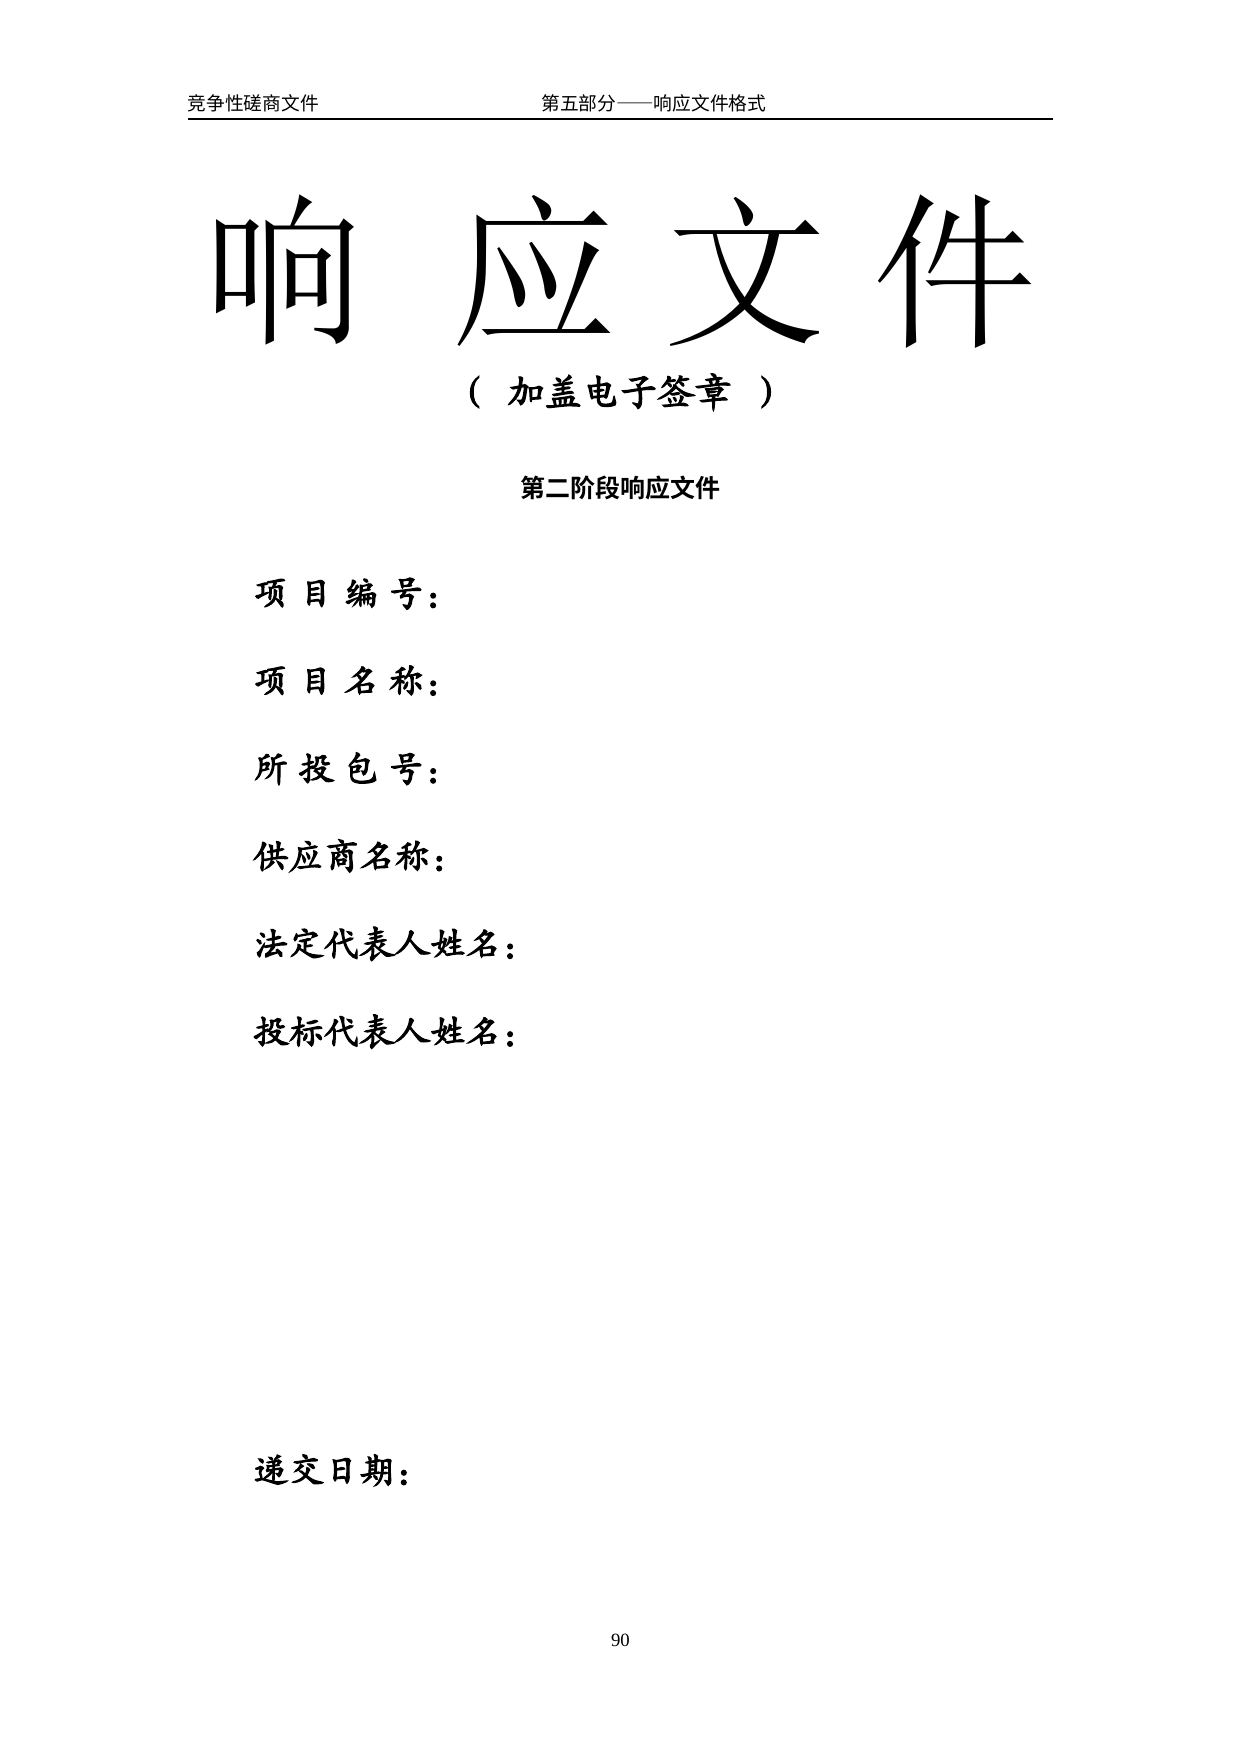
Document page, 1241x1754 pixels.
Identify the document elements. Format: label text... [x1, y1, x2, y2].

text 法定代表人姓名： [253, 912, 1053, 977]
text 第二阶段响应文件 [187, 454, 1053, 519]
text （ 加盖电子签章 ） [187, 357, 1053, 422]
text 响 应 文 件 [187, 162, 1053, 357]
text 递交日期： [253, 1439, 1053, 1504]
text 所 投 包 号： [253, 737, 1053, 802]
text 供应商名称： [253, 825, 1053, 890]
text 投标代表人姓名： [253, 1000, 1053, 1065]
text 项 目 编 号： [253, 562, 1053, 627]
text 项 目 名 称： [253, 649, 1053, 714]
